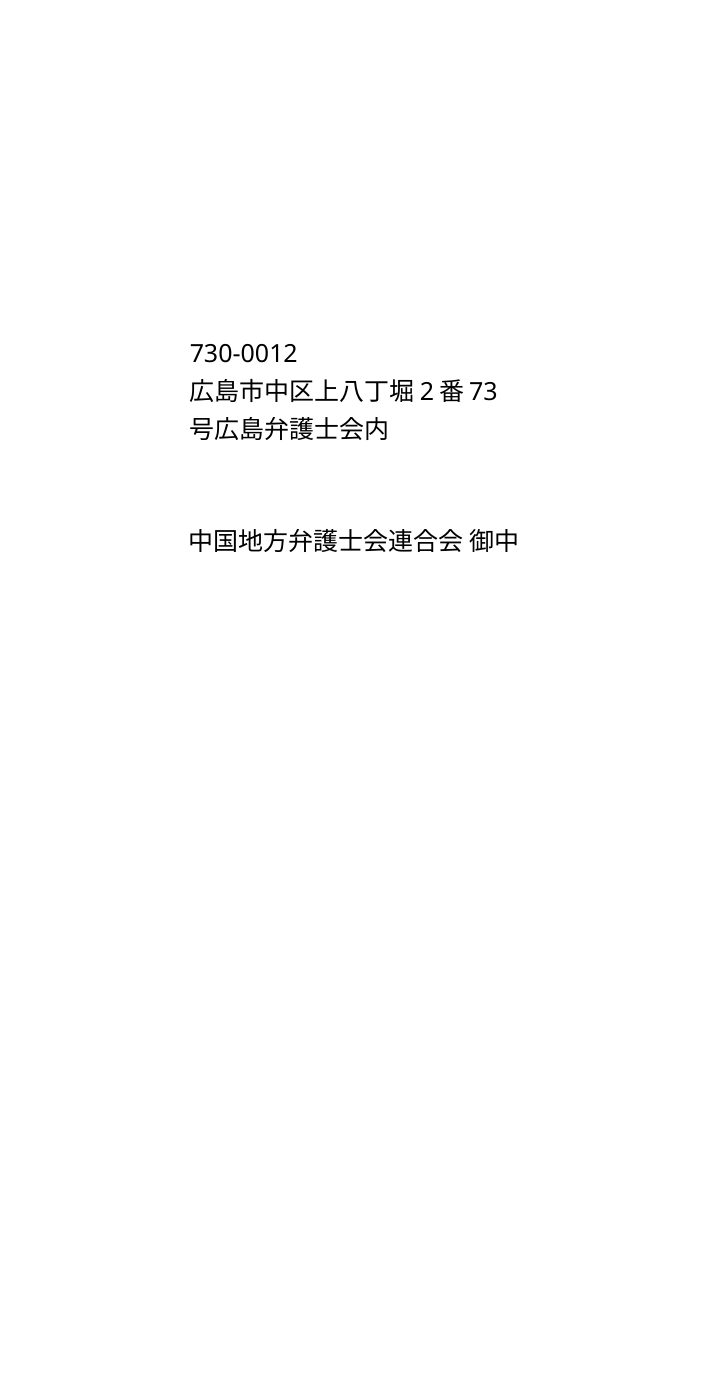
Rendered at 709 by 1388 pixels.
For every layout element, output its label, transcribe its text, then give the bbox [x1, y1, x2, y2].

text 広島市中区上八丁堀2番73号広島弁護士会内 [189, 371, 519, 446]
text 730-0012 [189, 334, 519, 371]
text 中国地方弁護士会連合会 御中 [177, 521, 519, 559]
